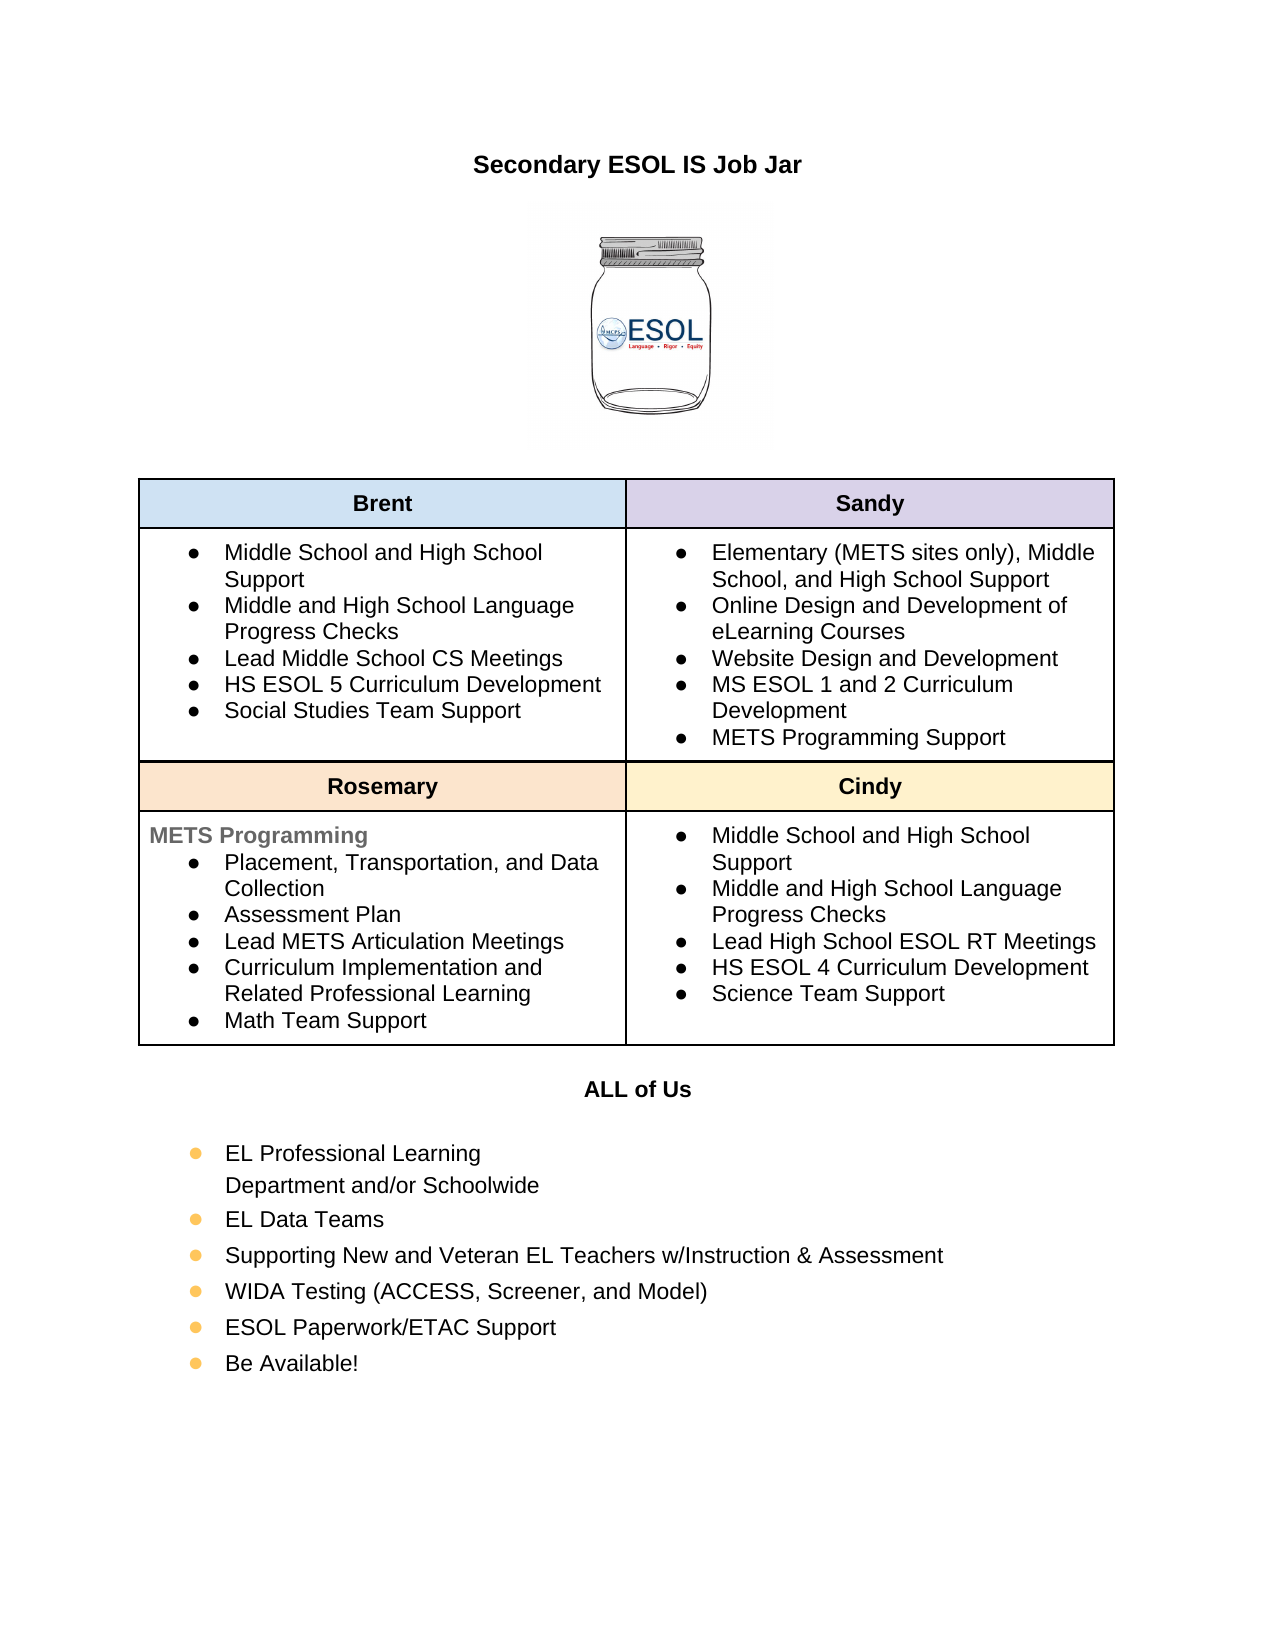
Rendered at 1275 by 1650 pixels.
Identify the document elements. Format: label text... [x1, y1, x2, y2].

table_cell Rosemary [140, 763, 625, 810]
table_header Brent [140, 480, 625, 527]
list Supporting New and Veteran EL Teachers w/Instruction & Assessment [187, 1238, 1125, 1269]
table_cell Middle School and High School Support Middle and High School Language Progress Checks Lead High School ESOL RT Meetings HS ESOL 4 Curriculum Development Science Team Support [627, 812, 1113, 1043]
list WIDA Testing (ACCESS, Screener, and Model) [187, 1274, 1125, 1305]
text ALL of Us [150, 1076, 1125, 1102]
table_cell METS Programming Placement, Transportation, and Data Collection Assessment Plan Lead METS Articulation Meetings Curriculum Implementation and Related Professional Learning Math Team Support [140, 812, 625, 1043]
list EL Data Teams [187, 1202, 1125, 1233]
text Secondary ESOL IS Job Jar [150, 150, 1125, 179]
table_header Sandy [627, 480, 1113, 527]
list Be Available! [187, 1346, 1125, 1377]
list EL Professional Learning [187, 1136, 1125, 1167]
picture [526, 201, 775, 450]
table_cell Cindy [627, 763, 1113, 810]
text Department and/or Schoolwide [225, 1172, 1125, 1198]
table_cell Elementary (METS sites only), Middle School, and High School Support Online Design and Development of eLearning Courses Website Design and Development MS ESOL 1 and 2 Curriculum Development METS Programming Support [627, 529, 1113, 760]
list ESOL Paperwork/ETAC Support [187, 1310, 1125, 1341]
table_cell Middle School and High School Support Middle and High School Language Progress Checks Lead Middle School CS Meetings HS ESOL 5 Curriculum Development Social Studies Team Support [140, 529, 625, 760]
